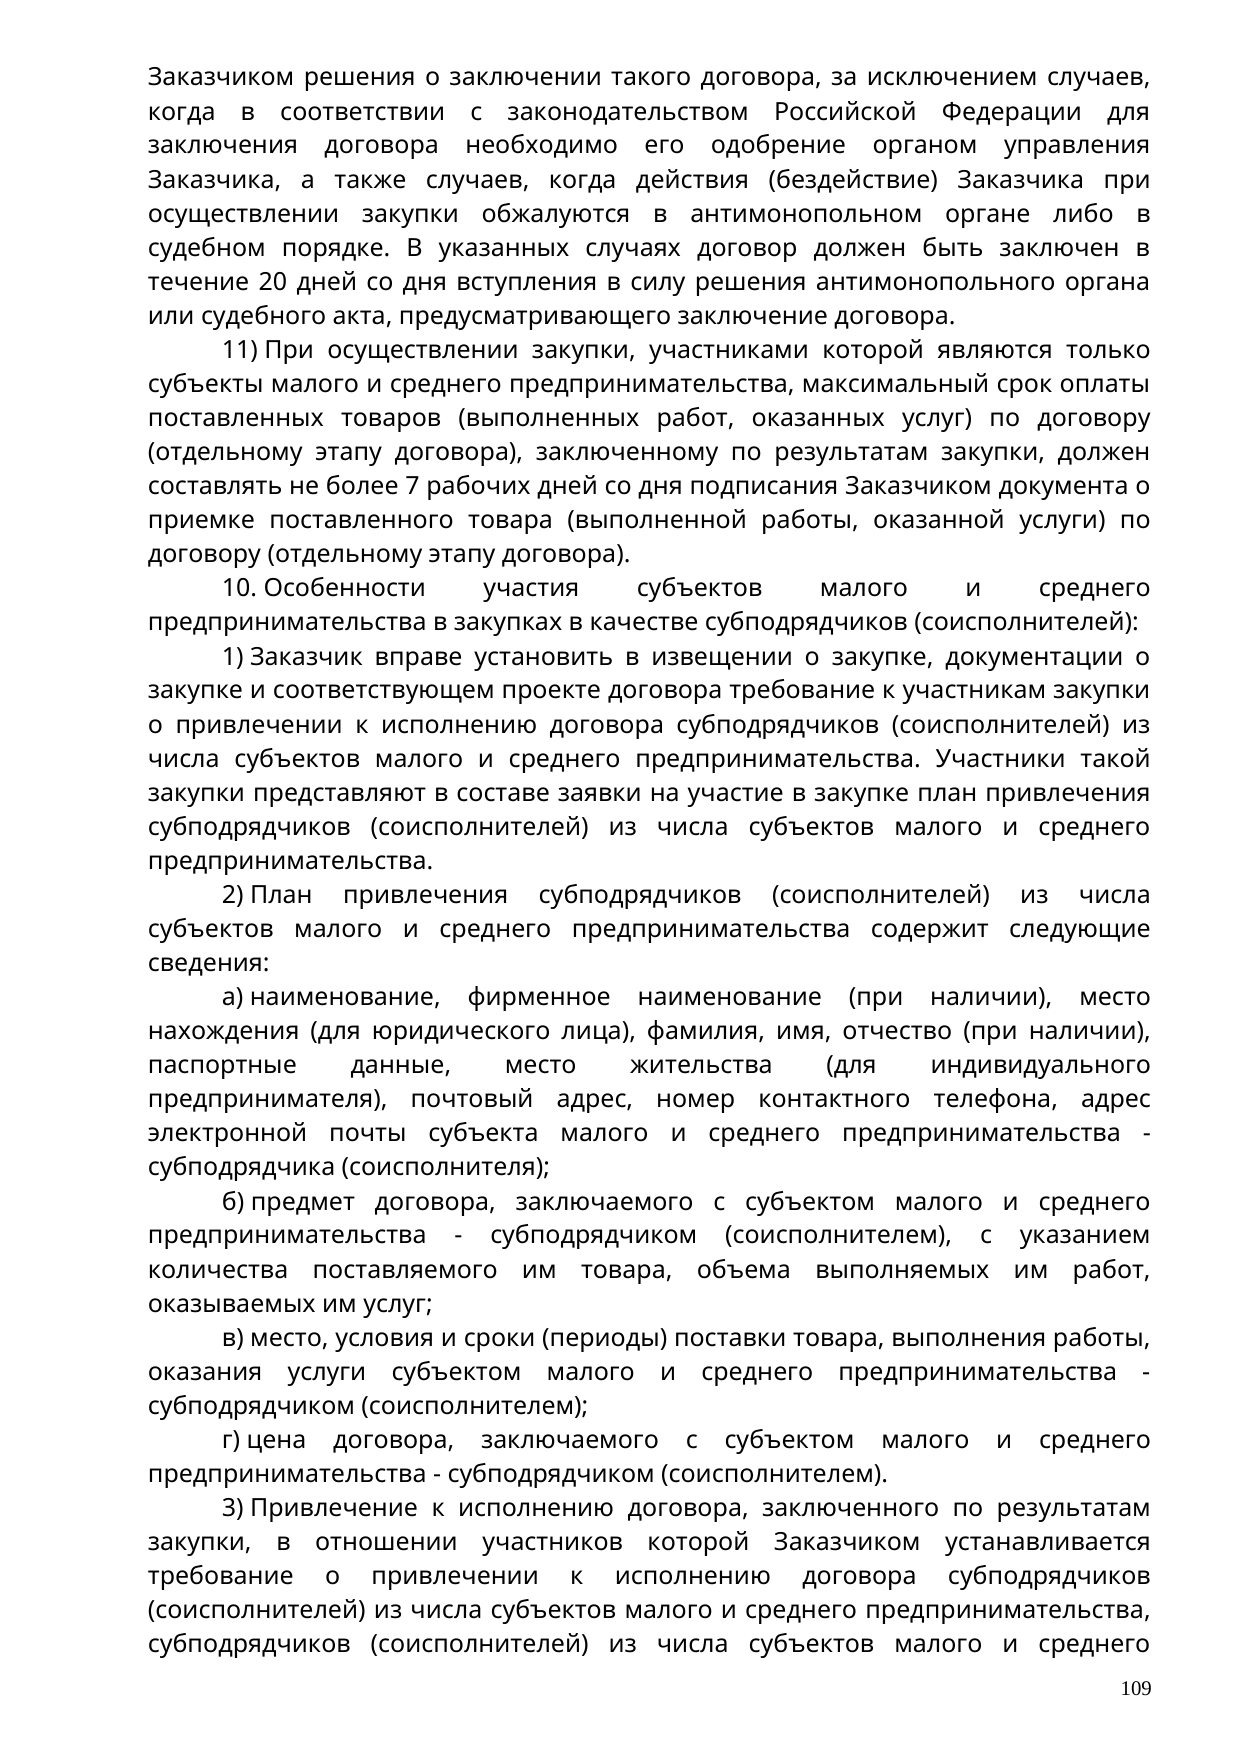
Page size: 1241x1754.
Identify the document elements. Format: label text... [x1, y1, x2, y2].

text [148, 1490, 1152, 1660]
text б) предмет договора, заключаемого с субъектом малого и среднего предпринимательства - субподрядчиком (соисполнителем), с указанием количества поставляемого им товара, объема выполняемых им работ, оказываемых им услуг; [148, 1183, 1152, 1319]
text а) наименование, фирменное наименование (при наличии), место нахождения (для юридического лица), фамилия, имя, отчество (при наличии), паспортные данные, место жительства (для индивидуального предпринимателя), почтовый адрес, номер контактного телефона, адрес электронной почты субъекта малого и среднего предпринимательства - субподрядчика (соисполнителя); [148, 979, 1152, 1183]
text в) место, условия и сроки (периоды) поставки товара, выполнения работы, оказания услуги субъектом малого и среднего предпринимательства - субподрядчиком (соисполнителем); [148, 1319, 1152, 1422]
text 2) План привлечения субподрядчиков (соисполнителей) из числа субъектов малого и среднего предпринимательства содержит следующие сведения: [148, 877, 1152, 979]
text г) цена договора, заключаемого с субъектом малого и среднего предпринимательства - субподрядчиком (соисполнителем). [148, 1422, 1152, 1490]
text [148, 59, 1152, 332]
text 1) Заказчик вправе установить в извещении о закупке, документации о закупке и соответствующем проекте договора требование к участникам закупки о привлечении к исполнению договора субподрядчиков (соисполнителей) из числа субъектов малого и среднего предпринимательства. Участники такой закупки представляют в составе заявки на участие в закупке план привлечения субподрядчиков (соисполнителей) из числа субъектов малого и среднего предпринимательства. [148, 638, 1152, 877]
text 11) При осуществлении закупки, участниками которой являются только субъекты малого и среднего предпринимательства, максимальный срок оплаты поставленных товаров (выполненных работ, оказанных услуг) по договору (отдельному этапу договора), заключенному по результатам закупки, должен составлять не более 7 рабочих дней со дня подписания Заказчиком документа о приемке поставленного товара (выполненной работы, оказанной услуги) по договору (отдельному этапу договора). [148, 332, 1152, 570]
text 10. Особенности участия субъектов малого и среднего предпринимательства в закупках в качестве субподрядчиков (соисполнителей): [148, 570, 1152, 638]
